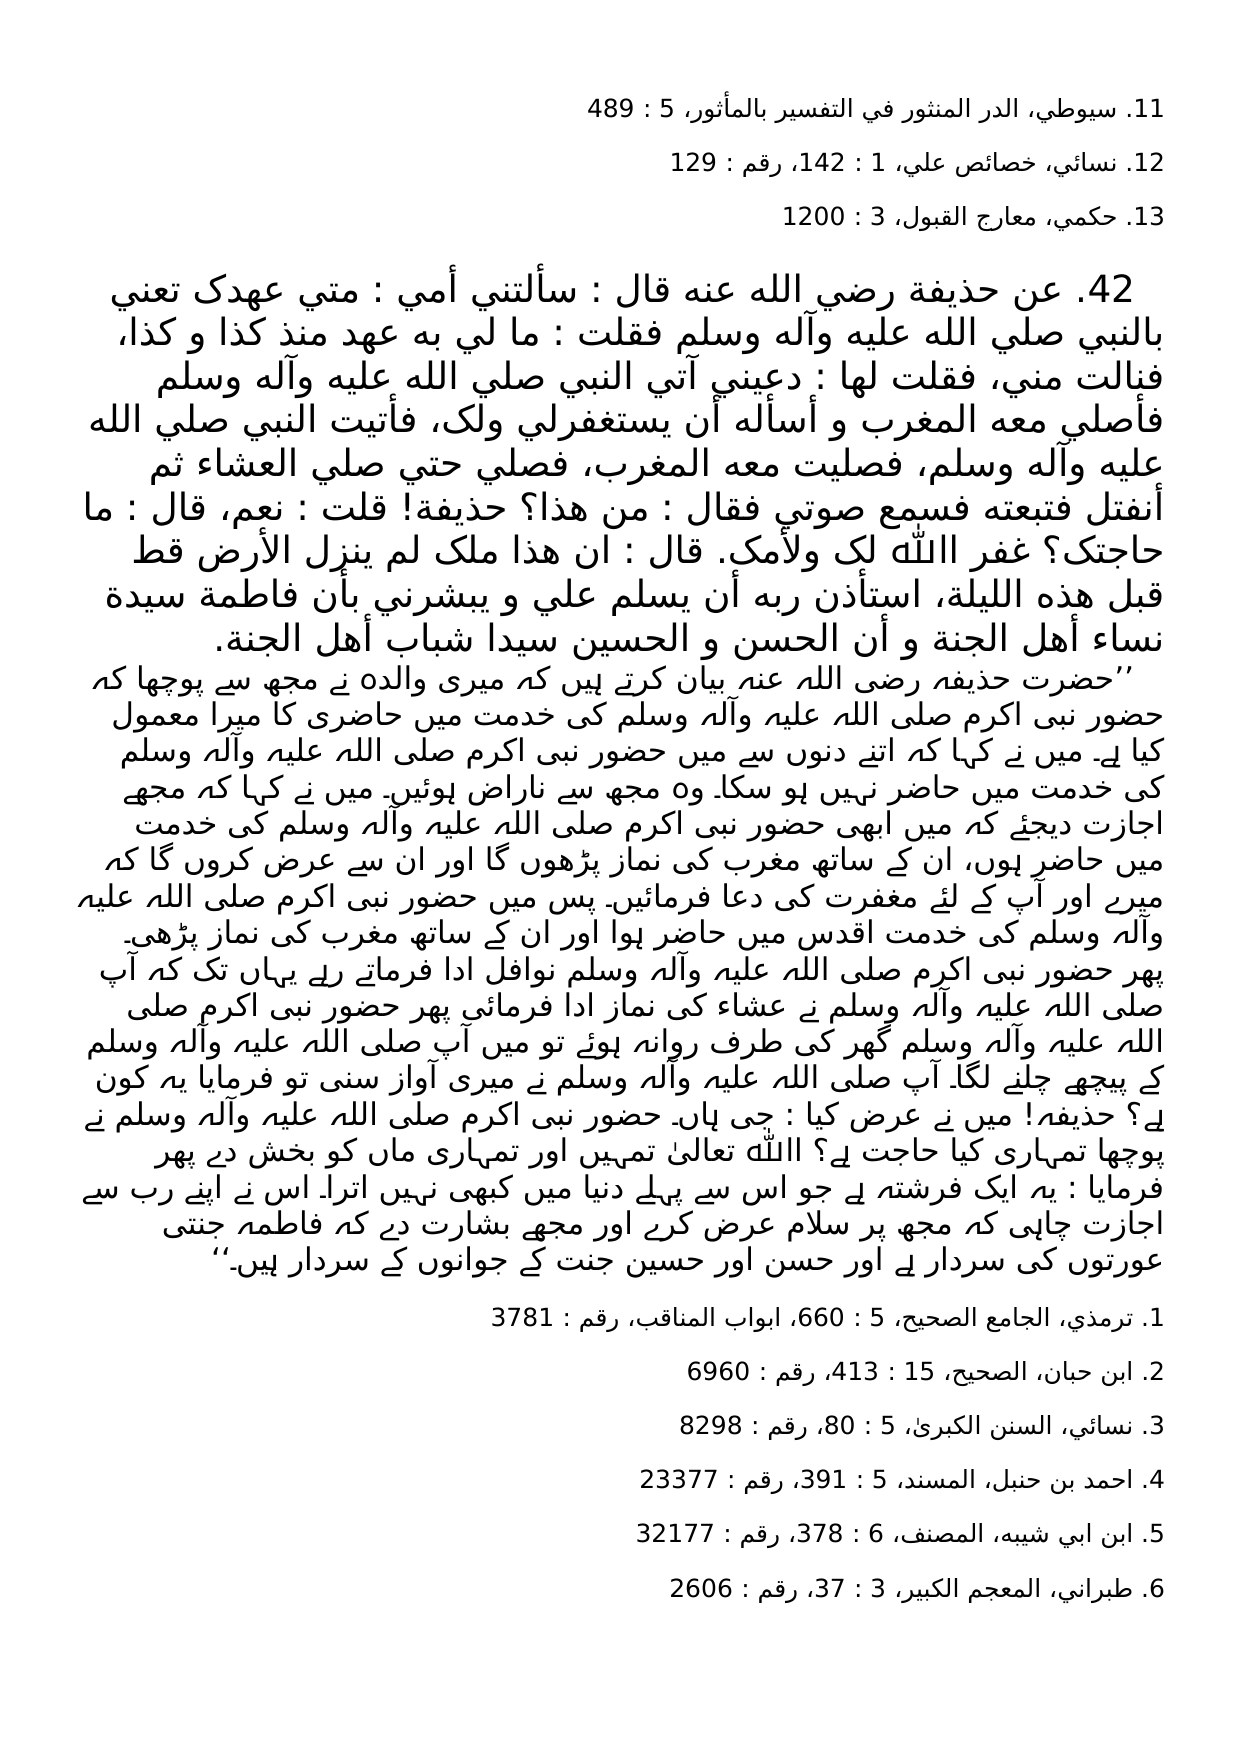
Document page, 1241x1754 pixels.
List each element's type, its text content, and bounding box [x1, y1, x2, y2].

text ’’حضرت حذیفہ رضی اللہ عنہ بیان کرتے ہیں کہ میری والدہ نے مجھ سے پوچھا کہ حضور نبی اکرم صلی اللہ علیہ وآلہ وسلم کی خدمت میں حاضری کا میرا معمول کیا ہے۔ میں نے کہا کہ اتنے دنوں سے میں حضور نبی اکرم صلی اللہ علیہ وآلہ وسلم کی خدمت میں حاضر نہیں ہو سکا۔ وہ مجھ سے ناراض ہوئیں۔ میں نے کہا کہ مجھے اجازت دیجئے کہ میں ابھی حضور نبی اکرم صلی اللہ علیہ وآلہ وسلم کی خدمت میں حاضر ہوں، ان کے ساتھ مغرب کی نماز پڑھوں گا اور ان سے عرض کروں گا کہ میرے اور آپ کے لئے مغفرت کی دعا فرمائیں۔ پس میں حضور نبی اکرم صلی اللہ علیہ وآلہ وسلم کی خدمت اقدس میں حاضر ہوا اور ان کے ساتھ مغرب کی نماز پڑھی۔ پھر حضور نبی اکرم صلی اللہ علیہ وآلہ وسلم نوافل ادا فرماتے رہے یہاں تک کہ آپ صلی اللہ علیہ وآلہ وسلم نے عشاء کی نماز ادا فرمائی پھر حضور نبی اکرم صلی اللہ علیہ وآلہ وسلم گھر کی طرف روانہ ہوئے تو میں آپ صلی اللہ علیہ وآلہ وسلم کے پیچھے چلنے لگا۔ آپ صلی اللہ علیہ وآلہ وسلم نے میری آواز سنی تو فرمایا یہ کون ہے؟ حذیفہ! میں نے عرض کیا : جی ہاں۔ حضور نبی اکرم صلی اللہ علیہ وآلہ وسلم نے پوچھا تمہاری کیا حاجت ہے؟ اﷲ تعالیٰ تمہیں اور تمہاری ماں کو بخش دے پھر فرمایا : یہ ایک فرشتہ ہے جو اس سے پہلے دنیا میں کبھی نہیں اترا۔ اس نے اپنے رب سے اجازت چاہی کہ مجھ پر سلام عرض کرے اور مجھے بشارت دے کہ فاطمہ جنتی عورتوں کی سردار ہے اور حسن اور حسین جنت کے جوانوں کے سردار ہیں۔‘‘ [75, 660, 1165, 1278]
text 6. طبراني، المعجم الکبير، 3 : 37، رقم : 2606 [75, 1574, 1165, 1603]
text 4. احمد بن حنبل، المسند، 5 : 391، رقم : 23377 [75, 1466, 1165, 1495]
text 3. نسائي، السنن الکبریٰ، 5 : 80، رقم : 8298 [75, 1411, 1165, 1441]
text 11. سيوطي، الدر المنثور في التفسير بالمأثور، 5 : 489 [75, 94, 1165, 123]
text 5. ابن ابي شيبه، المصنف، 6 : 378، رقم : 32177 [75, 1520, 1165, 1549]
text 13. حکمي، معارج القبول، 3 : 1200 [75, 202, 1165, 231]
text 2. ابن حبان، الصحيح، 15 : 413، رقم : 6960 [75, 1357, 1165, 1386]
text 42. عن حذيفة رضي الله عنه قال : سألتني أمي : متي عهدک تعني بالنبي صلي الله عليه وآله وسلم فقلت : ما لي به عهد منذ کذا و کذا، فنالت مني، فقلت لها : دعيني آتي النبي صلي الله عليه وآله وسلم فأصلي معه المغرب و أسأله أن يستغفرلي ولک، فأتيت النبي صلي الله عليه وآله وسلم، فصليت معه المغرب، فصلي حتي صلي العشاء ثم أنفتل فتبعته فسمع صوتي فقال : من هذا؟ حذيفة! قلت : نعم، قال : ما حاجتک؟ غفر اﷲ لک ولأمک. قال : ان هذا ملک لم ينزل الأرض قط قبل هذه الليلة، استأذن ربه أن يسلم علي و يبشرني بأن فاطمة سيدة نساء أهل الجنة و أن الحسن و الحسين سيدا شباب أهل الجنة. [75, 267, 1165, 660]
text 1. ترمذي، الجامع الصحيح، 5 : 660، ابواب المناقب، رقم : 3781 [75, 1303, 1165, 1332]
text 12. نسائي، خصائص علي، 1 : 142، رقم : 129 [75, 148, 1165, 177]
